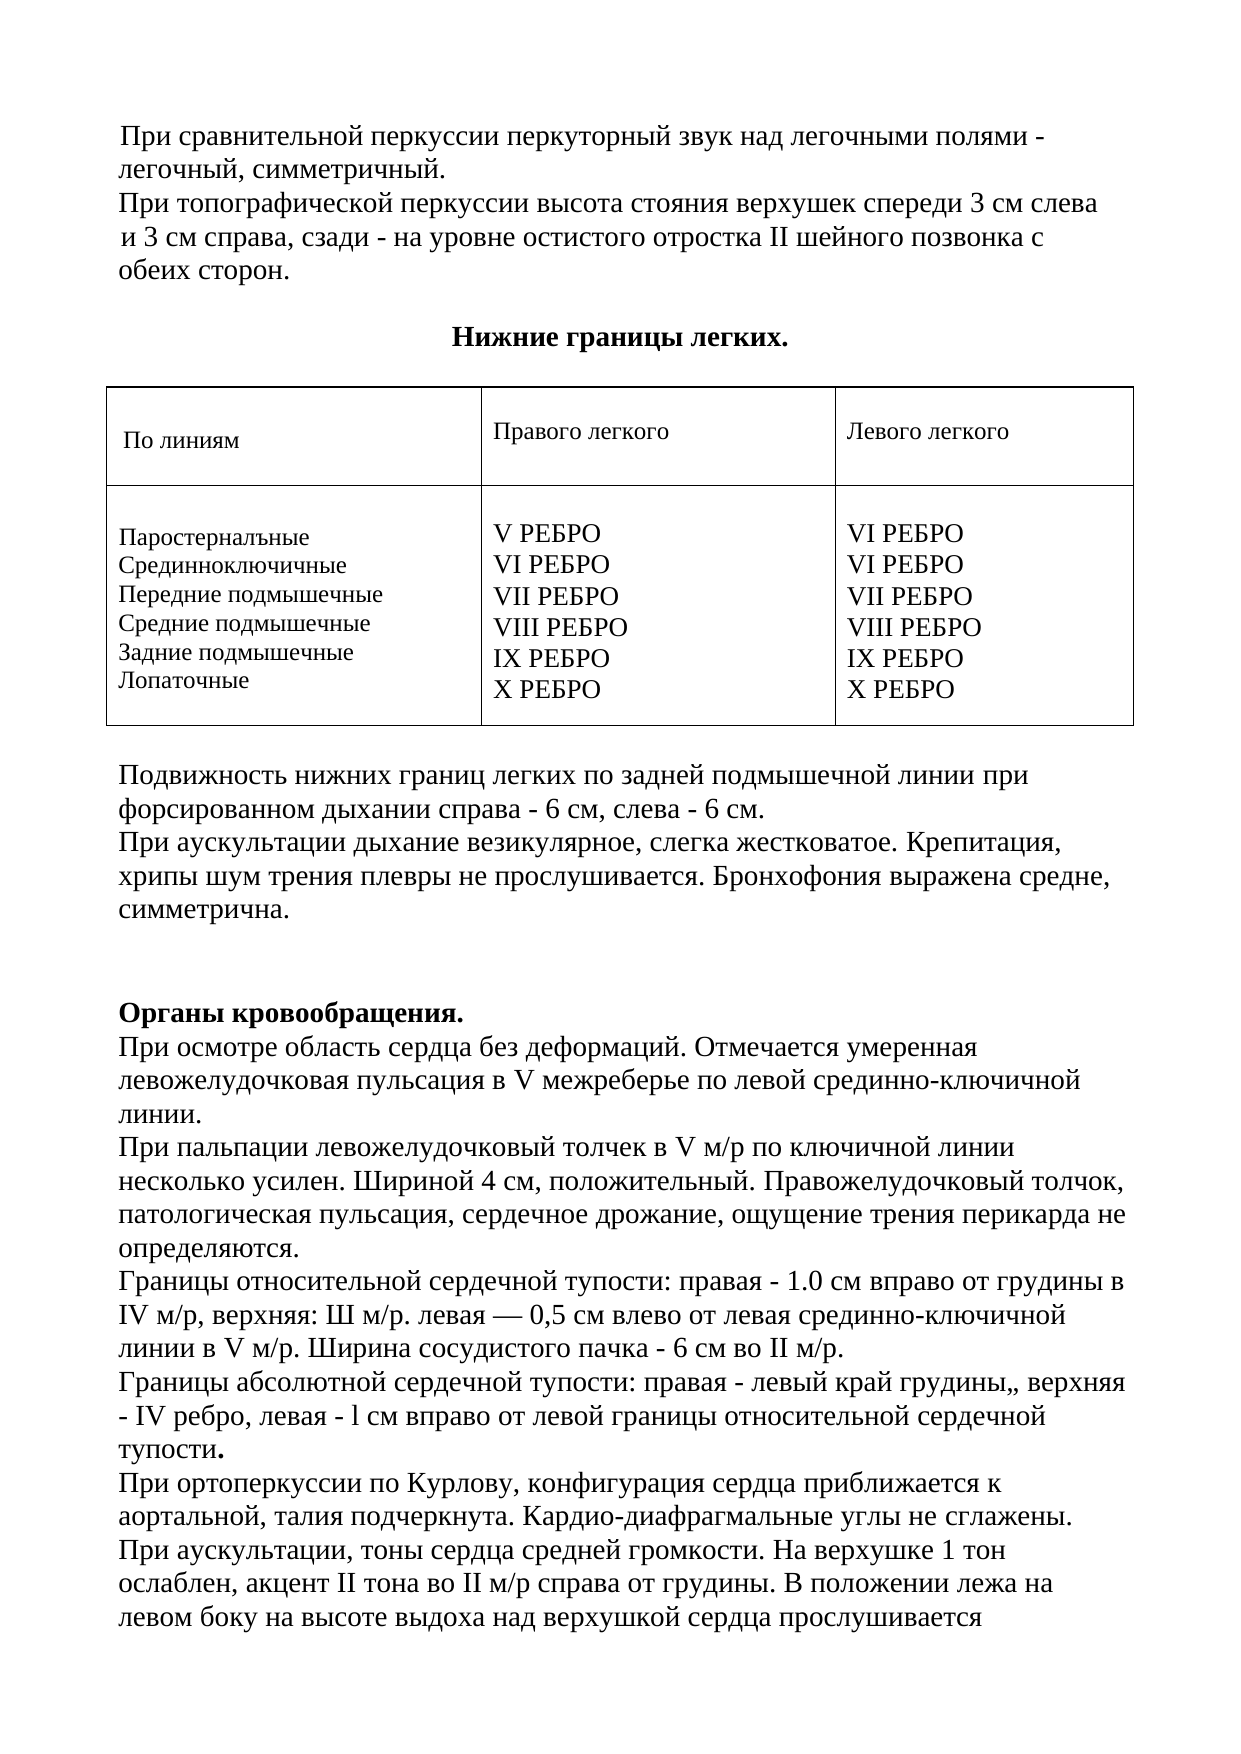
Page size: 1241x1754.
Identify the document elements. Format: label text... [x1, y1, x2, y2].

text Нижние границы легких. [118, 319, 1122, 353]
text При сравнительной перкуссии перкуторный звук над легочными полями - легочный, симметричный. При топографической перкуссии высота стояния верхушек спереди 3 см слева [118, 118, 1122, 219]
table_header По линиям [107, 388, 481, 485]
table_cell VI РЕБРО VI РЕБРО VII РЕБРО VIII РЕБРО IX РЕБРО X РЕБРО [836, 486, 1133, 725]
text и 3 см справа, сзади - на уровне остистого отростка II шейного позвонка с обеих сторон. [118, 219, 1122, 286]
text Подвижность нижних границ легких по задней подмышечной линии при форсированном дыхании справа - 6 см, слева - 6 см. [118, 757, 1122, 824]
text При ортоперкуссии по Курлову, конфигурация сердца прибли- жается к аортальной, талия подчеркнута. Кардио-диафрагмальные углы не сглажены. [118, 1465, 1131, 1532]
text Органы кровообращения. [118, 995, 1131, 1029]
text При аускультации дыхание везикулярное, слегка жестковатое. Крепитация, хрипы шум трения плевры не прослушивается. Бронхофония выражена средне, симметрична. [118, 824, 1122, 925]
table_cell Паростерналъные Срединноключичные Передние подмышечные Средние подмышечные Задние подмышечные Лопаточные [107, 486, 481, 725]
text При осмотре область сердца без деформаций. Отмечается умеренная левожелудочковая пульсация в V межреберье по левой срединно-ключичной линии. [118, 1029, 1131, 1129]
table_cell V РЕБРО VI РЕБРО VII РЕБРО VIII РЕБРО IX РЕБРО X РЕБРО [482, 486, 835, 725]
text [118, 1532, 1131, 1632]
text Границы абсолютной сердечной тупости: правая - левый край грудины„ верхняя - IV ребро, левая - l см вправо от левой границы относительной сердечной тупости. [118, 1364, 1131, 1465]
text Границы относительной сердечной тупости: правая - 1.0 см вправо от грудины в IV м/р, верхняя: Ш м/р. левая — 0,5 см влево от левая срединно-ключичной линии в V м/р. Ширина сосудис того пачка - 6 см во II м/р. [118, 1263, 1131, 1364]
table_header Левого легкого [836, 388, 1133, 485]
text При пальпации левожелудочковый толчек в V м/p по ключичной линии несколько усилен. Шириной 4 см, положительный. Правожелудочковый толчок, патологическая пульсация, сердечное дрожание, ощущение трения перикарда не определяются. [118, 1129, 1131, 1263]
table_header Правого легкого [482, 388, 835, 485]
